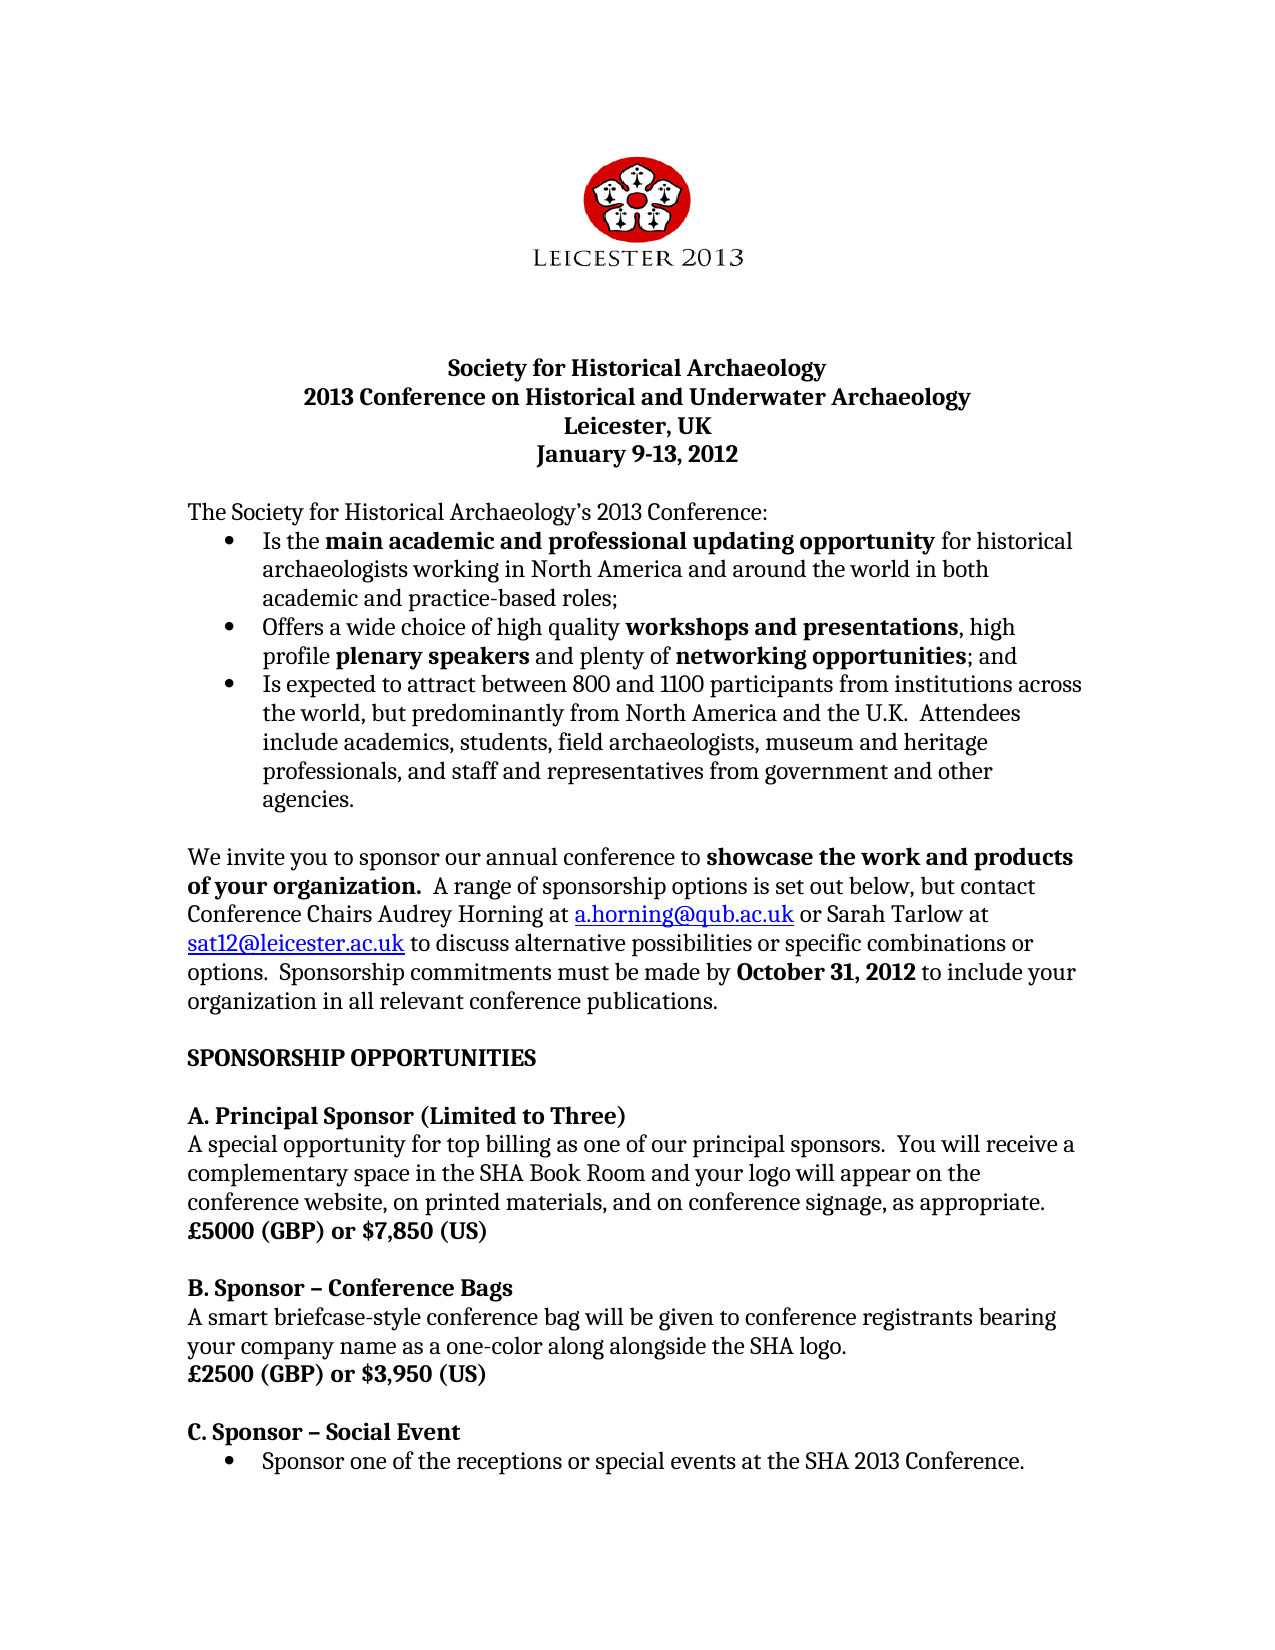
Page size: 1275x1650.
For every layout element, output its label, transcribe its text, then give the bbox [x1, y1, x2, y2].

picture [444, 43, 831, 354]
list Is the main academic and professional updating opportunity for historical archaeologists working in North America and around the world in both academic and practice-based roles; [225, 527, 1087, 613]
text 2013 Conference on Historical and Underwater Archaeology [187, 383, 1087, 412]
text B. Sponsor – Conference Bags [187, 1274, 1087, 1303]
list Offers a wide choice of high quality workshops and presentations, high profile plenary speakers and plenty of networking opportunities; and [225, 613, 1087, 670]
text A. Principal Sponsor (Limited to Three) [187, 1102, 1087, 1130]
text £2500 (GBP) or $3,950 (US) [187, 1360, 1087, 1389]
text The Society for Historical Archaeology’s 2013 Conference: [187, 498, 1087, 527]
text A smart briefcase-style conference bag will be given to conference registrants bearing your company name as a one-color along alongside the SHA logo. [187, 1303, 1087, 1360]
text We invite you to sponsor our annual conference to showcase the work and products of your organization. A range of sponsorship options is set out below, but contact Conference Chairs Audrey Horning at a.horning@qub.ac.uk or Sarah Tarlow at sat12@leicester.ac.uk to discuss alternative possibilities or specific combinations or options. Sponsorship commitments must be made by October 31, 2012 to include your organization in all relevant conference publications. [187, 843, 1087, 1015]
text Leicester, UK [187, 412, 1087, 440]
text January 9-13, 2012 [187, 440, 1087, 469]
text SPONSORSHIP OPPORTUNITIES [187, 1044, 1087, 1073]
list Sponsor one of the receptions or special events at the SHA 2013 Conference. [225, 1447, 1087, 1475]
text Society for Historical Archaeology [187, 354, 1087, 383]
text A special opportunity for top billing as one of our principal sponsors. You will receive a complementary space in the SHA Book Room and your logo will appear on the conference website, on printed materials, and on conference signage, as appropriate. [187, 1130, 1087, 1217]
list Is expected to attract between 800 and 1100 participants from institutions across the world, but predominantly from North America and the U.K. Attendees include academics, students, field archaeologists, museum and heritage professionals, and staff and representatives from government and other agencies. [225, 670, 1087, 814]
text C. Sponsor – Social Event [187, 1418, 1087, 1447]
text £5000 (GBP) or $7,850 (US) [187, 1217, 1087, 1245]
